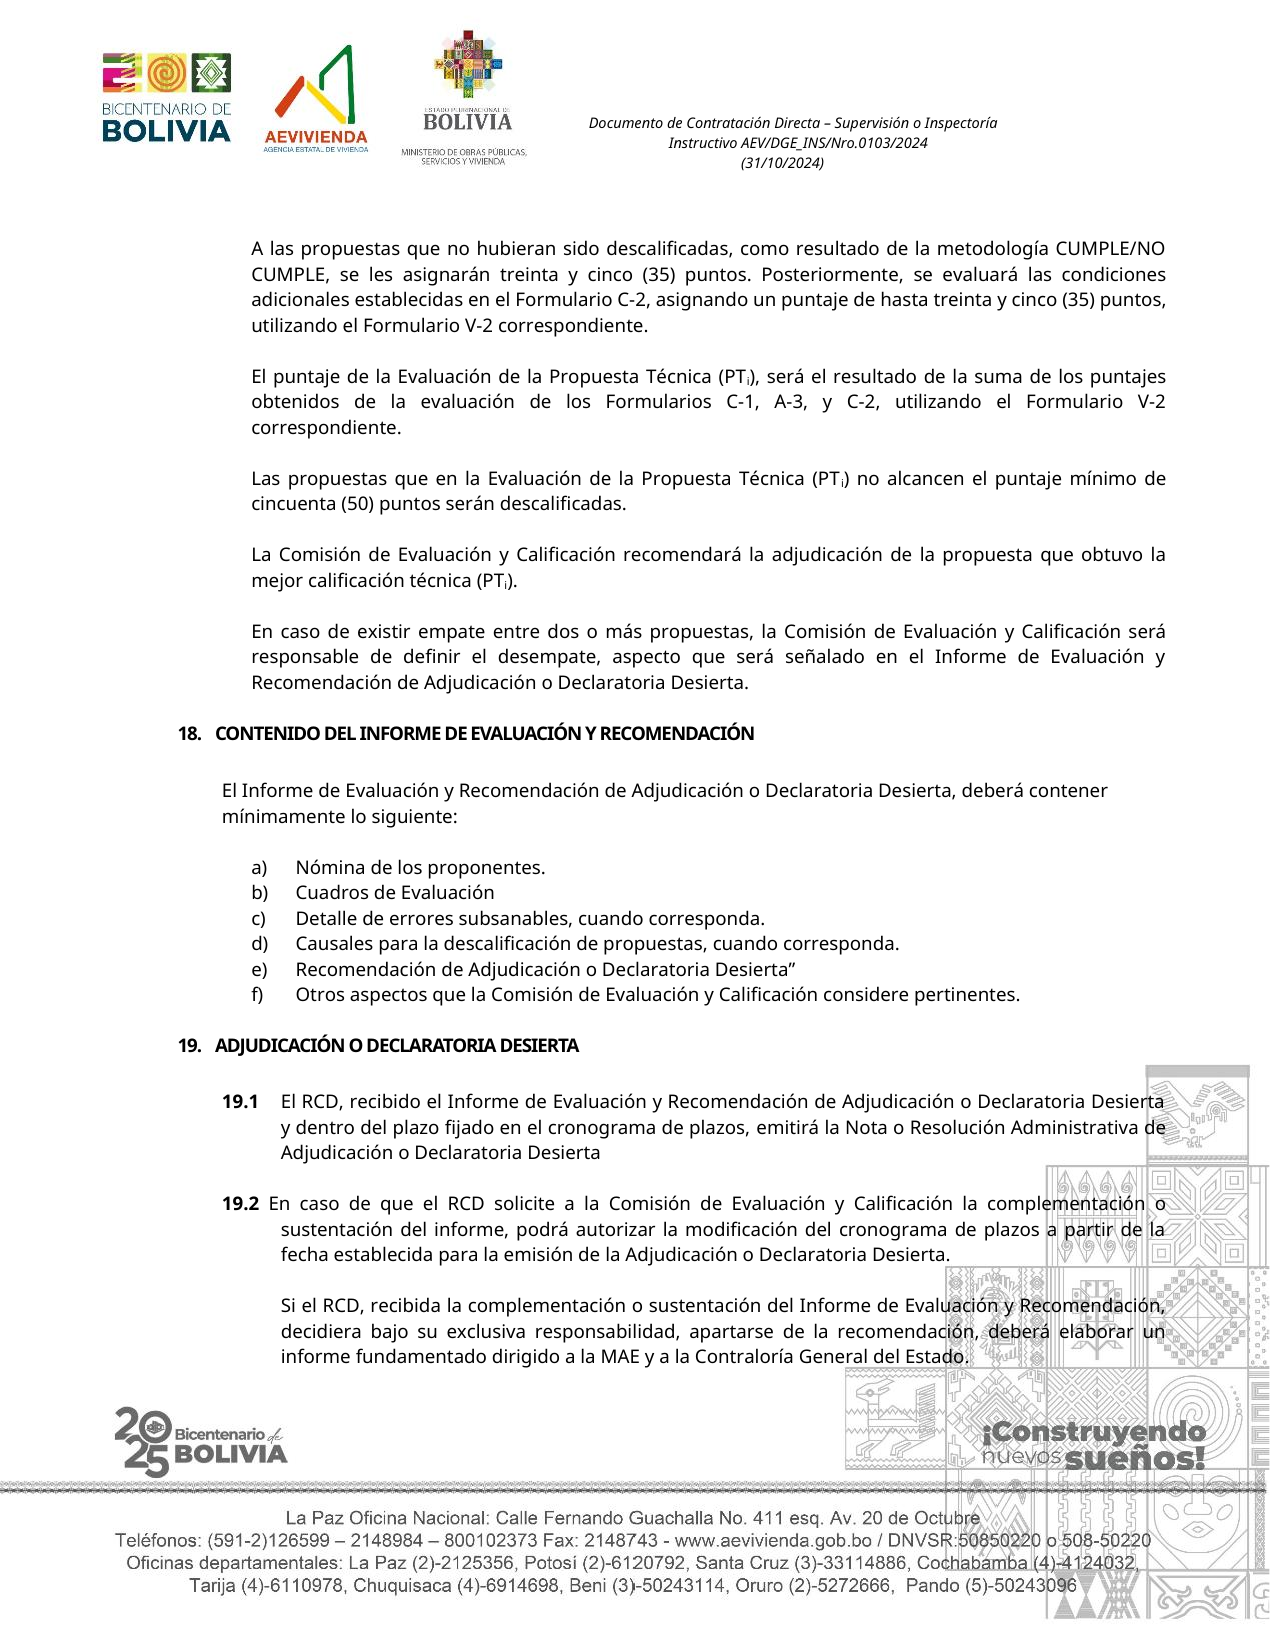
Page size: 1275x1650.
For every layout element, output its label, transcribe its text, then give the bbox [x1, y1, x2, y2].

list Detalle de errores subsanables, cuando corresponda. [251, 905, 1167, 931]
text A las propuestas que no hubieran sido descalificadas, como resultado de la metodología CUMPLE/NO CUMPLE, se les asignarán treinta y cinco (35) puntos. Posteriormente, se evaluará las condiciones adicionales establecidas en el Formulario C-2, asignando un puntaje de hasta treinta y cinco (35) puntos, utilizando el Formulario V-2 correspondiente. [251, 235, 1167, 337]
list Cuadros de Evaluación [251, 879, 1167, 905]
list Nómina de los proponentes. [251, 854, 1167, 879]
text La Comisión de Evaluación y Calificación recomendará la adjudicación de la propuesta que obtuvo la mejor calificación técnica (PTi). [251, 542, 1167, 593]
list ADJUDICACIÓN O DECLARATORIA DESIERTA [177, 1033, 1167, 1058]
text 19.2 En caso de que el RCD solicite a la Comisión de Evaluación y Calificación la complementación o sustentación del informe, podrá autorizar la modificación del cronograma de plazos a partir de la fecha establecida para la emisión de la Adjudicación o Declaratoria Desierta. [222, 1191, 1167, 1267]
list CONTENIDO DEL INFORME DE EVALUACIÓN Y RECOMENDACIÓN [177, 720, 1167, 746]
text El Informe de Evaluación y Recomendación de Adjudicación o Declaratoria Desierta, deberá contener mínimamente lo siguiente: [222, 777, 1167, 828]
list Recomendación de Adjudicación o Declaratoria Desierta” [251, 956, 1167, 982]
text Las propuestas que en la Evaluación de la Propuesta Técnica (PTi) no alcancen el puntaje mínimo de cincuenta (50) puntos serán descalificadas. [251, 465, 1167, 516]
text 19.1 El RCD, recibido el Informe de Evaluación y Recomendación de Adjudicación o Declaratoria Desierta y dentro del plazo fijado en el cronograma de plazos, emitirá la Nota o Resolución Administrativa de Adjudicación o Declaratoria Desierta [222, 1088, 1167, 1165]
text El puntaje de la Evaluación de la Propuesta Técnica (PTi), será el resultado de la suma de los puntajes obtenidos de la evaluación de los Formularios C-1, A-3, y C-2, utilizando el Formulario V-2 correspondiente. [251, 363, 1167, 439]
text En caso de existir empate entre dos o más propuestas, la Comisión de Evaluación y Calificación será responsable de definir el desempate, aspecto que será señalado en el Informe de Evaluación y Recomendación de Adjudicación o Declaratoria Desierta. [251, 618, 1167, 695]
text Si el RCD, recibida la complementación o sustentación del Informe de Evaluación y Recomendación, decidiera bajo su exclusiva responsabilidad, apartarse de la recomendación, deberá elaborar un informe fundamentado dirigido a la MAE y a la Contraloría General del Estado. [281, 1293, 1167, 1369]
list Otros aspectos que la Comisión de Evaluación y Calificación considere pertinentes. [251, 982, 1167, 1007]
picture [0, 0, 1270, 1650]
list Causales para la descalificación de propuestas, cuando corresponda. [251, 931, 1167, 956]
